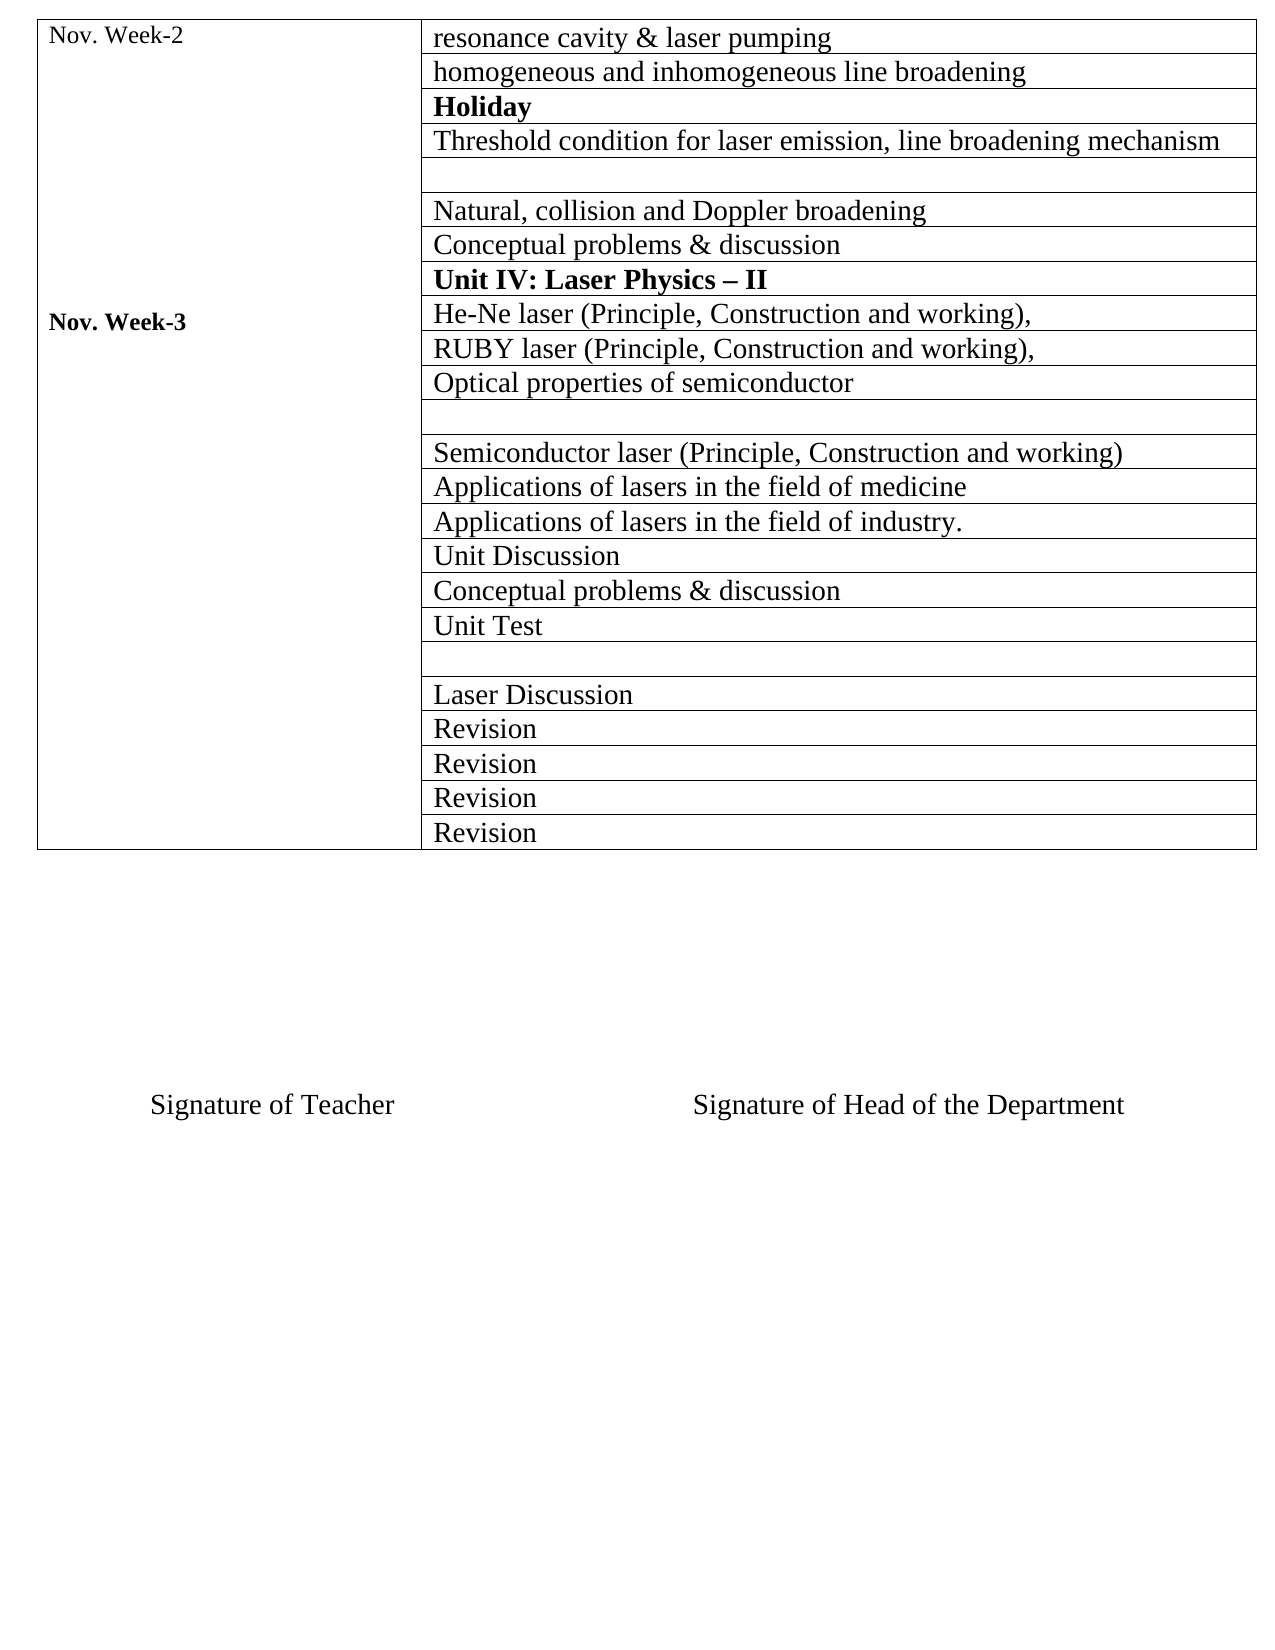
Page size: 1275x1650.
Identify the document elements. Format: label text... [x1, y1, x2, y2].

table_cell Revision [422, 746, 1256, 779]
table_cell Semiconductor laser (Principle, Construction and working) [422, 435, 1256, 468]
table_cell [422, 158, 1256, 192]
table_cell Unit IV: Laser Physics – II [422, 262, 1256, 295]
table_cell Laser Discussion [422, 677, 1256, 710]
table_cell Revision [422, 815, 1256, 849]
table_cell RUBY laser (Principle, Construction and working), [422, 331, 1256, 364]
text Signature of Teacher Signature of Head of the Department [150, 1087, 1125, 1121]
table_cell Natural, collision and Doppler broadening [422, 193, 1256, 226]
table_cell Holiday [422, 89, 1256, 122]
table_cell [422, 642, 1256, 676]
table_cell He-Ne laser (Principle, Construction and working), [422, 296, 1256, 330]
table_cell Optical properties of semiconductor [422, 366, 1256, 399]
table_cell Threshold condition for laser emission, line broadening mechanism [422, 124, 1256, 157]
table_cell Revision [422, 781, 1256, 814]
table_cell Applications of lasers in the field of industry. [422, 504, 1256, 537]
table_cell Revision [422, 711, 1256, 745]
table_cell Applications of lasers in the field of medicine [422, 469, 1256, 503]
table_cell [422, 400, 1256, 434]
table_cell Conceptual problems & discussion [422, 227, 1256, 261]
table_cell homogeneous and inhomogeneous line broadening [422, 54, 1256, 88]
table_cell Conceptual problems & discussion [422, 573, 1256, 607]
table_cell Unit Discussion [422, 539, 1256, 572]
table_cell Unit Test [422, 608, 1256, 641]
table_cell resonance cavity & laser pumping [422, 20, 1256, 53]
